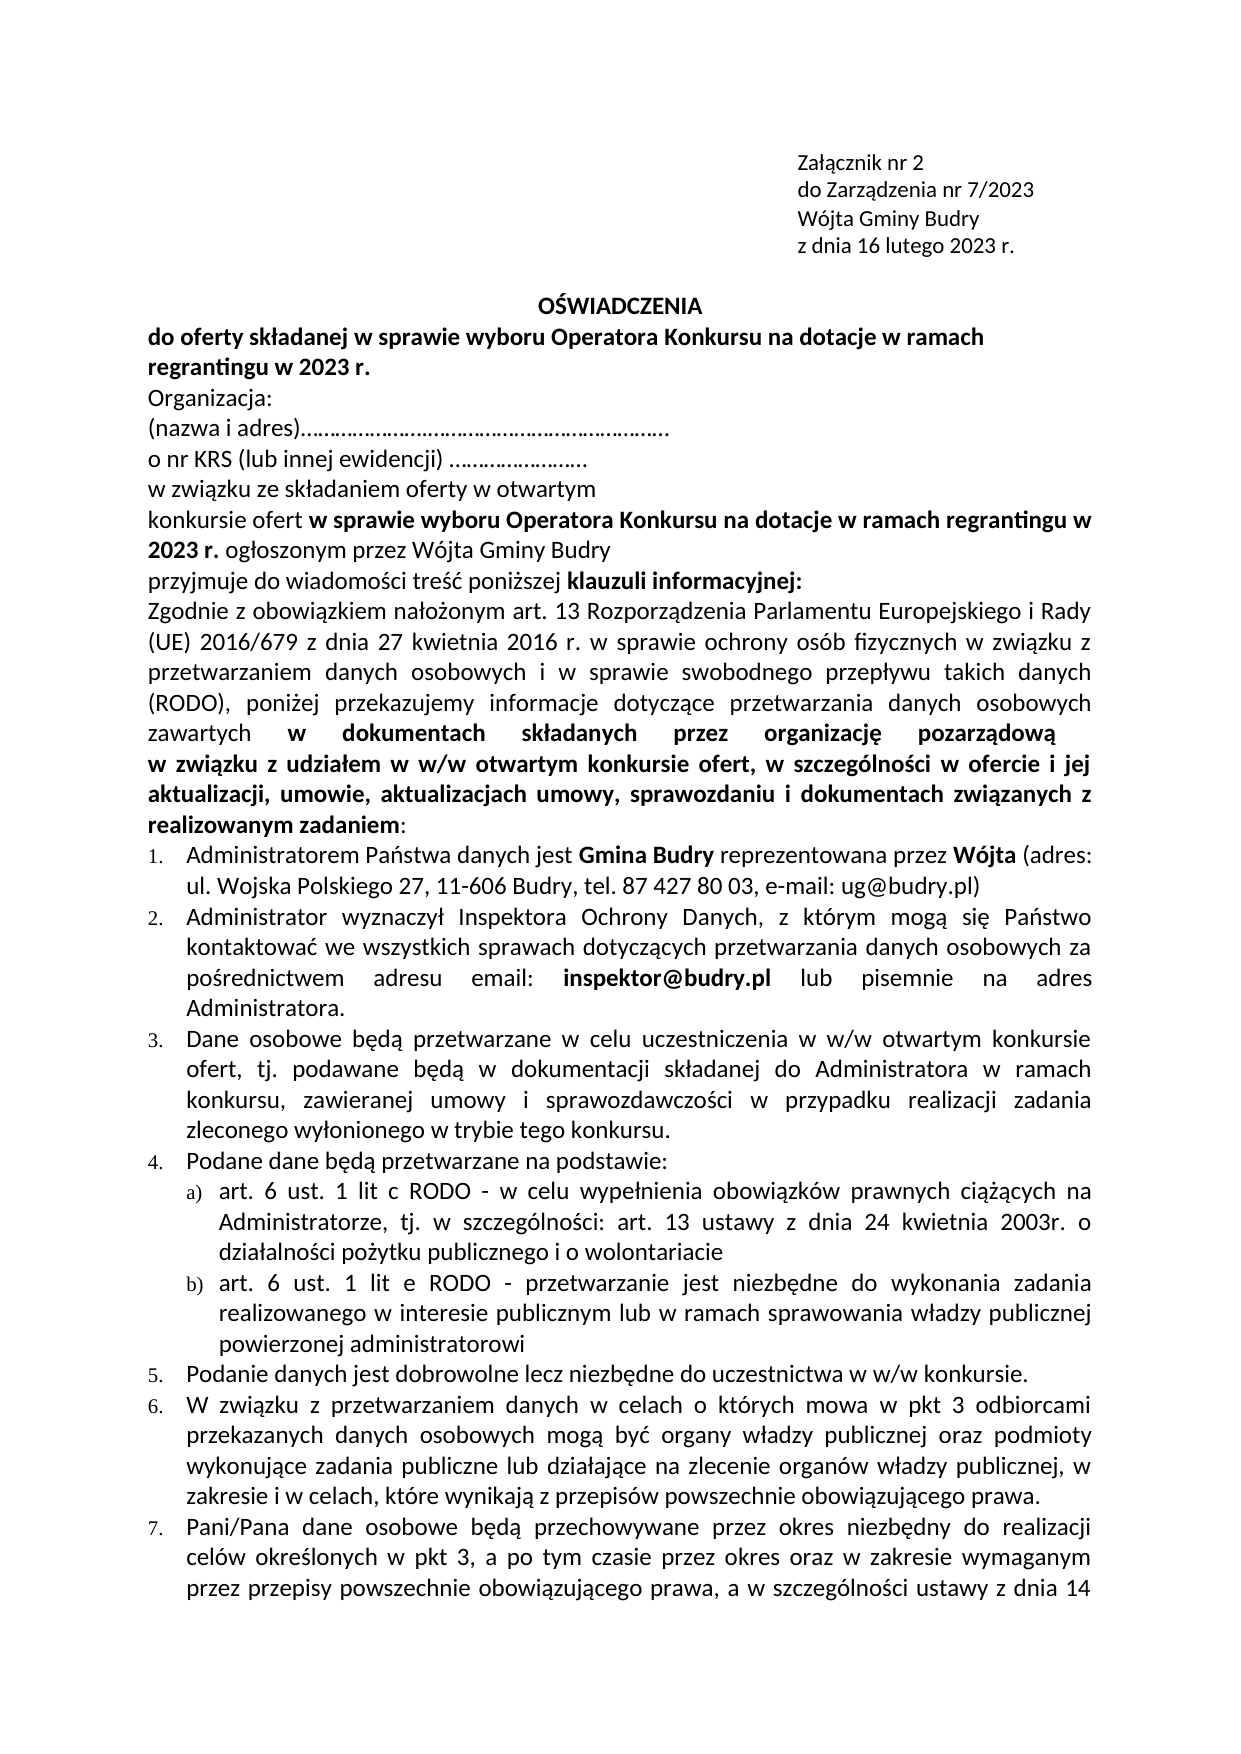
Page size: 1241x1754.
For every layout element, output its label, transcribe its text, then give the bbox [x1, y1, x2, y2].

text OŚWIADCZENIA [148, 290, 1093, 321]
list art. 6 ust. 1 lit c RODO - w celu wypełnienia obowiązków prawnych ciążących na Administratorze, tj. w szczególności: art. 13 ustawy z dnia 24 kwietnia 2003r. o działalności pożytku publicznego i o wolontariacie [186, 1175, 1093, 1267]
text Organizacja: [148, 382, 1093, 412]
text z dnia 16 lutego 2023 r. [797, 232, 1093, 260]
list Podanie danych jest dobrowolne lecz niezbędne do uczestnictwa w w/w konkursie. [148, 1358, 1093, 1389]
text do oferty składanej w sprawie wyboru Operatora Konkursu na dotacje w ramach regrantingu w 2023 r. [148, 321, 1093, 382]
list Administrator wyznaczył Inspektora Ochrony Danych, z którym mogą się Państwo kontaktować we wszystkich sprawach dotyczących przetwarzania danych osobowych za pośrednictwem adresu email: inspektor@budry.pl lub pisemnie na adres Administratora. [148, 901, 1093, 1023]
list art. 6 ust. 1 lit e RODO - przetwarzanie jest niezbędne do wykonania zadania realizowanego w interesie publicznym lub w ramach sprawowania władzy publicznej powierzonej administratorowi [186, 1267, 1093, 1358]
text Wójta Gminy Budry [797, 204, 1093, 232]
text Zgodnie z obowiązkiem nałożonym art. 13 Rozporządzenia Parlamentu Europejskiego i Rady (UE) 2016/679 z dnia 27 kwietnia 2016 r. w sprawie ochrony osób fizycznych w związku z przetwarzaniem danych osobowych i w sprawie swobodnego przepływu takich danych (RODO), poniżej przekazujemy informacje dotyczące przetwarzania danych osobowych zawartych w dokumentach składanych przez organizację pozarządową w związku z udziałem w w/w otwartym konkursie ofert, w szczególności w ofercie i jej aktualizacji, umowie, aktualizacjach umowy, sprawozdaniu i dokumentach związanych z realizowanym zadaniem: [148, 595, 1093, 839]
text w związku ze składaniem oferty w otwartym [148, 473, 1093, 504]
text Załącznik nr 2 [797, 148, 1093, 176]
text (nazwa i adres)………………….…………………………………… [148, 412, 1093, 443]
text o nr KRS (lub innej ewidencji) …………………… [148, 443, 1093, 473]
list Dane osobowe będą przetwarzane w celu uczestniczenia w w/w otwartym konkursie ofert, tj. podawane będą w dokumentacji składanej do Administratora w ramach konkursu, zawieranej umowy i sprawozdawczości w przypadku realizacji zadania zleconego wyłonionego w trybie tego konkursu. [148, 1023, 1093, 1145]
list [148, 1511, 1093, 1603]
text do Zarządzenia nr 7/2023 [797, 176, 1093, 204]
list Podane dane będą przetwarzane na podstawie: [148, 1145, 1093, 1175]
text konkursie ofert w sprawie wyboru Operatora Konkursu na dotacje w ramach regrantingu w 2023 r. ogłoszonym przez Wójta Gminy Budry [148, 504, 1093, 565]
list W związku z przetwarzaniem danych w celach o których mowa w pkt 3 odbiorcami przekazanych danych osobowych mogą być organy władzy publicznej oraz podmioty wykonujące zadania publiczne lub działające na zlecenie organów władzy publicznej, w zakresie i w celach, które wynikają z przepisów powszechnie obowiązującego prawa. [148, 1389, 1093, 1511]
list Administratorem Państwa danych jest Gmina Budry reprezentowana przez Wójta (adres: ul. Wojska Polskiego 27, 11-606 Budry, tel. 87 427 80 03, e-mail: ug@budry.pl) [148, 839, 1093, 901]
text przyjmuje do wiadomości treść poniższej klauzuli informacyjnej: [148, 565, 1093, 595]
